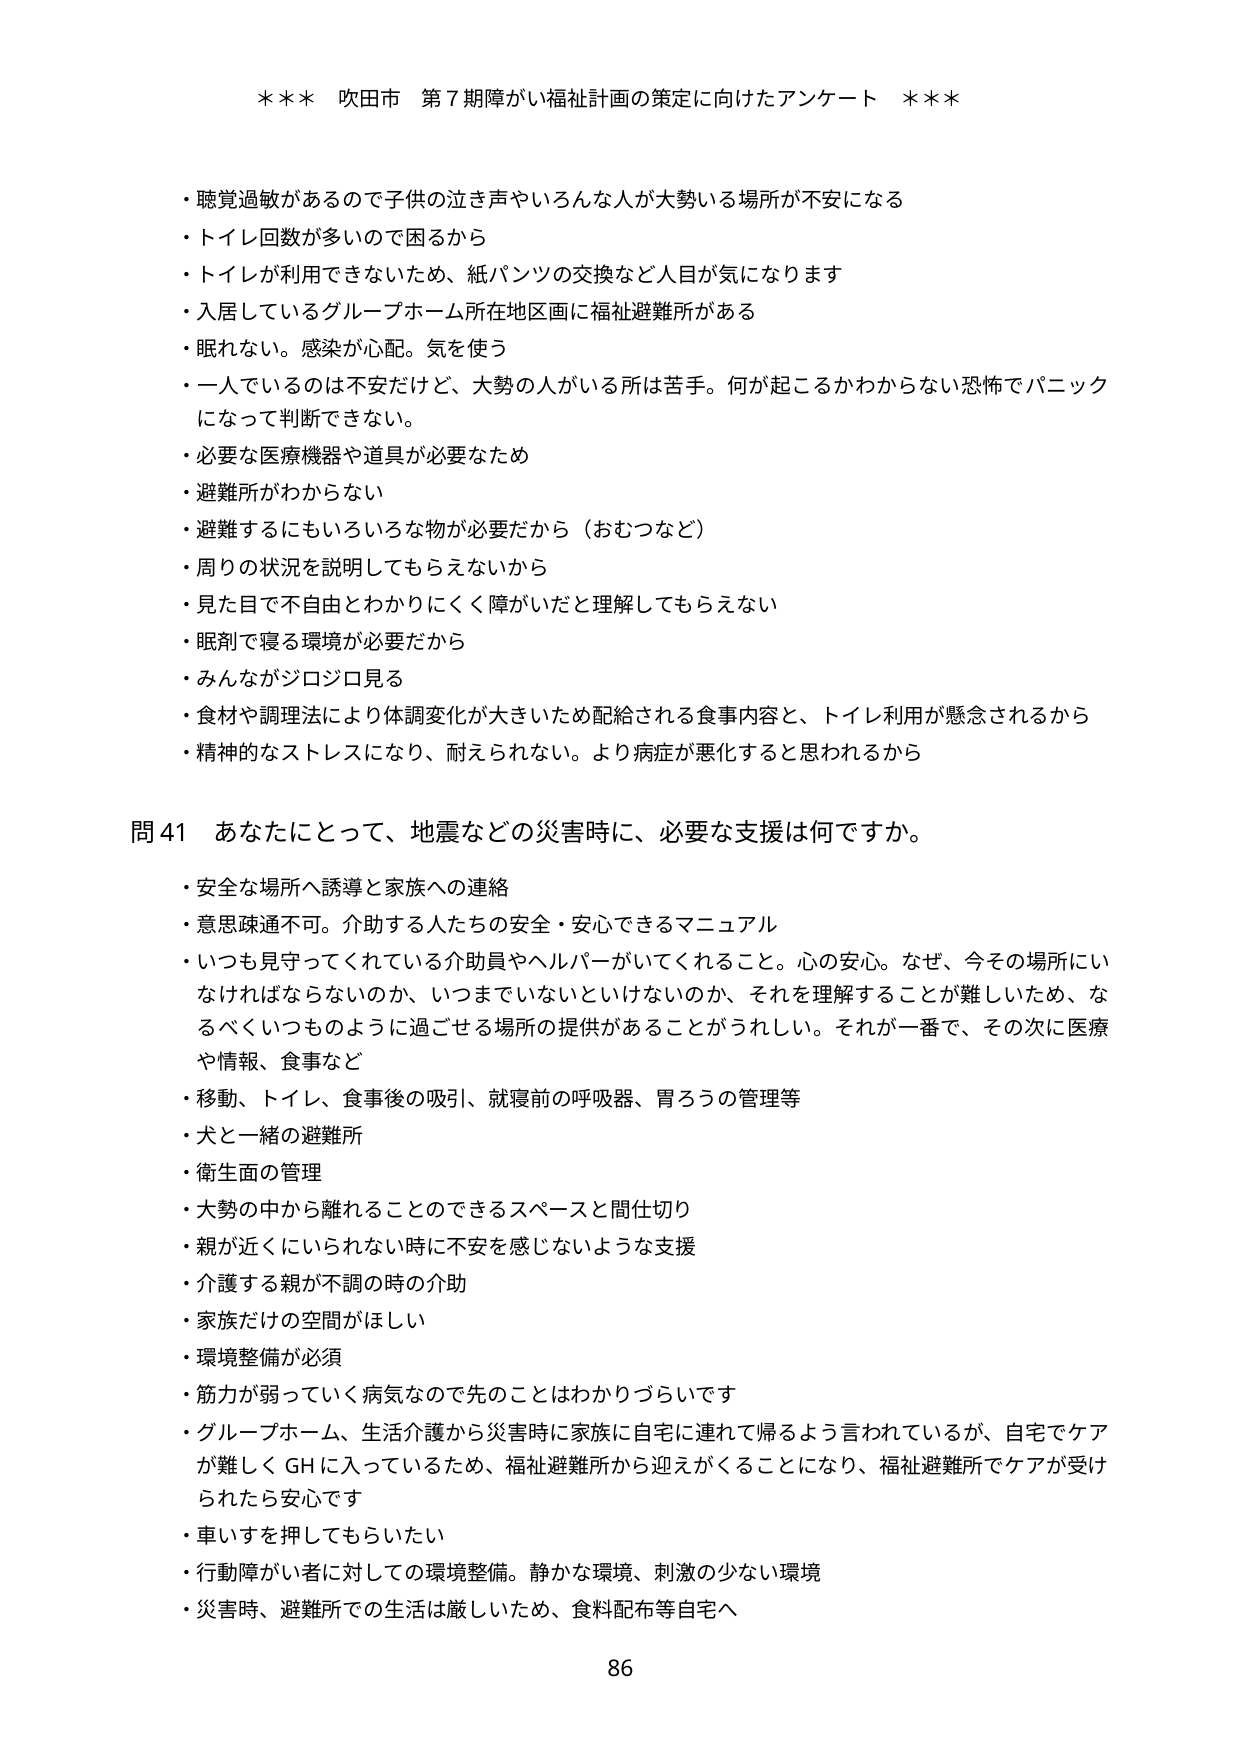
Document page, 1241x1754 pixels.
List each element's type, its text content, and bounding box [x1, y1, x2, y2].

text ・衛生面の管理 [176, 1154, 1110, 1187]
text ・トイレが利用できないため、紙パンツの交換など人目が気になります [176, 255, 1110, 289]
text ・見た目で不自由とわかりにくく障がいだと理解してもらえない [176, 585, 1110, 619]
text ・車いすを押してもらいたい [176, 1517, 1110, 1550]
text ・いつも見守ってくれている介助員やヘルパーがいてくれること。心の安心。なぜ、今その場所にいなければならないのか、いつまでいないといけないのか、それを理解することが難しいため、なるべくいつものように過ごせる場所の提供があることがうれしい。それが一番で、その次に医療や情報、食事など [176, 942, 1110, 1076]
text ・環境整備が必須 [176, 1339, 1110, 1372]
text ・入居しているグループホーム所在地区画に福祉避難所がある [176, 292, 1110, 326]
text ・行動障がい者に対しての環境整備。静かな環境、刺激の少ない環境 [176, 1554, 1110, 1587]
text ・周りの状況を説明してもらえないから [176, 548, 1110, 582]
text ・一人でいるのは不安だけど、大勢の人がいる所は苦手。何が起こるかわからない恐怖でパニックになって判断できない。 [176, 367, 1110, 433]
text ・必要な医療機器や道具が必要なため [176, 437, 1110, 470]
text ・眠剤で寝る環境が必要だから [176, 622, 1110, 656]
text ・筋力が弱っていく病気なので先のことはわかりづらいです [176, 1376, 1110, 1409]
text ・安全な場所へ誘導と家族への連絡 [176, 868, 1110, 902]
text ・眠れない。感染が心配。気を使う [176, 329, 1110, 363]
text ・グループホーム、生活介護から災害時に家族に自宅に連れて帰るよう言われているが、自宅でケアが難しくGHに入っているため、福祉避難所から迎えがくることになり、福祉避難所でケアが受けられたら安心です [176, 1413, 1110, 1513]
text ・災害時、避難所での生活は厳しいため、食料配布等自宅へ [176, 1591, 1110, 1624]
text ・食材や調理法により体調変化が大きいため配給される食事内容と、トイレ利用が懸念されるから [176, 697, 1110, 730]
text ・犬と一緒の避難所 [176, 1117, 1110, 1150]
text ・移動、トイレ、食事後の吸引、就寝前の呼吸器、胃ろうの管理等 [176, 1079, 1110, 1113]
text ・介護する親が不調の時の介助 [176, 1265, 1110, 1298]
text ・精神的なストレスになり、耐えられない。より病症が悪化すると思われるから [176, 734, 1110, 767]
text 問41 あなたにとって、地震などの災害時に、必要な支援は何ですか。 [130, 808, 1110, 849]
text ・みんながジロジロ見る [176, 659, 1110, 693]
text ・避難所がわからない [176, 474, 1110, 507]
text ・大勢の中から離れることのできるスペースと間仕切り [176, 1191, 1110, 1224]
text ・トイレ回数が多いので困るから [176, 218, 1110, 252]
text ・親が近くにいられない時に不安を感じないような支援 [176, 1228, 1110, 1261]
text ・聴覚過敏があるので子供の泣き声やいろんな人が大勢いる場所が不安になる [176, 181, 1110, 214]
text ・家族だけの空間がほしい [176, 1302, 1110, 1335]
text ・意思疎通不可。介助する人たちの安全・安心できるマニュアル [176, 905, 1110, 939]
text ・避難するにもいろいろな物が必要だから（おむつなど） [176, 511, 1110, 544]
